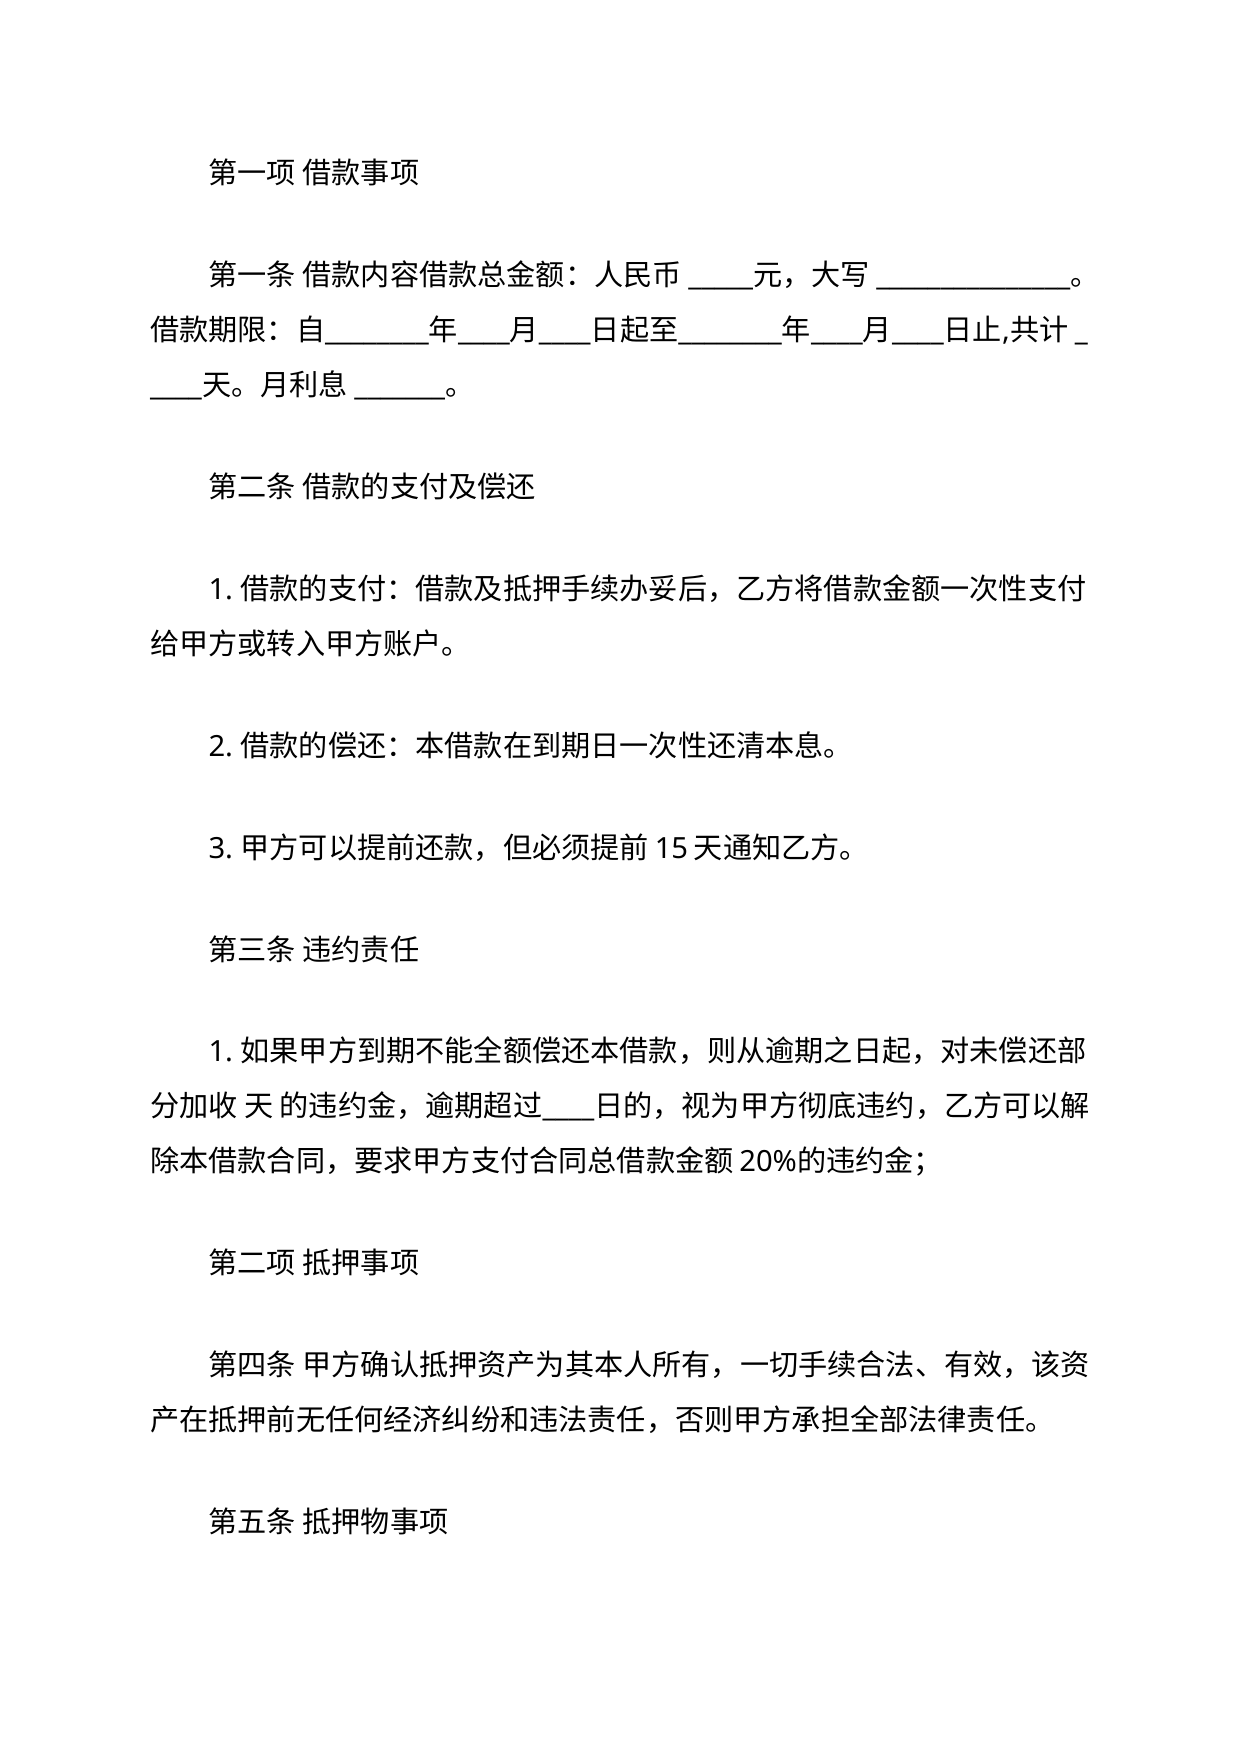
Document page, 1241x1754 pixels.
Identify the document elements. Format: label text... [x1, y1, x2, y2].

text 第二条 借款的支付及偿还 [150, 464, 1090, 506]
text 第一项 借款事项 [150, 150, 1090, 192]
text 第四条 甲方确认抵押资产为其本人所有，一切手续合法、有效，该资产在抵押前无任何经济纠纷和违法责任，否则甲方承担全部法律责任。 [150, 1342, 1090, 1439]
text 1. 如果甲方到期不能全额偿还本借款，则从逾期之日起，对未偿还部分加收 天 的违约金，逾期超过____日的，视为甲方彻底违约，乙方可以解除本借款合同，要求甲方支付合同总借款金额20%的违约金； [150, 1028, 1090, 1180]
text 第三条 违约责任 [150, 926, 1090, 968]
text 2. 借款的偿还：本借款在到期日一次性还清本息。 [150, 722, 1090, 765]
text 第五条 抵押物事项 [150, 1498, 1090, 1541]
text 1. 借款的支付：借款及抵押手续办妥后，乙方将借款金额一次性支付给甲方或转入甲方账户。 [150, 566, 1090, 663]
text 第二项 抵押事项 [150, 1240, 1090, 1282]
text 第一条 借款内容借款总金额：人民币 _____元，大写 _______________。借款期限：自________年____月____日起至________年____月____日止,共计 _____天。月利息 _______。 [150, 252, 1090, 404]
text 3. 甲方可以提前还款，但必须提前15天通知乙方。 [150, 824, 1090, 867]
